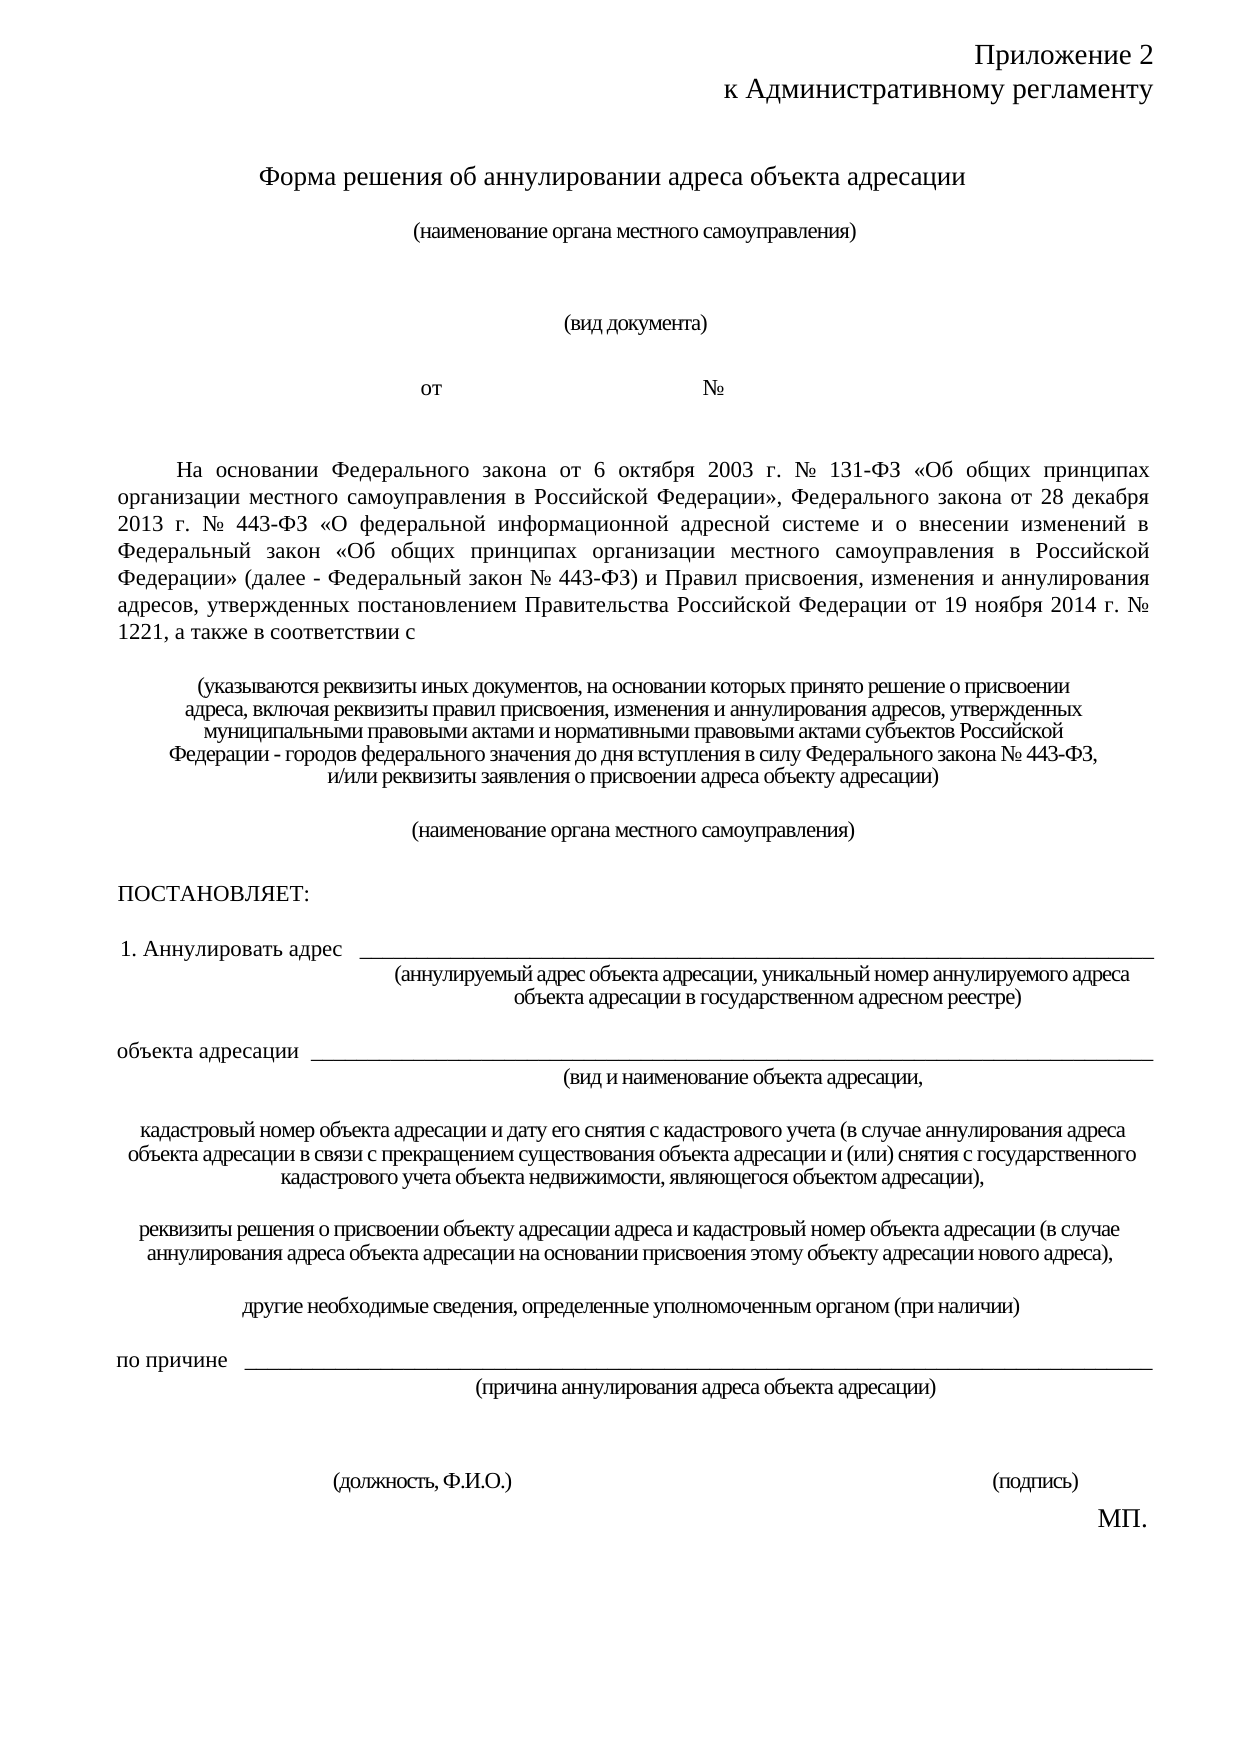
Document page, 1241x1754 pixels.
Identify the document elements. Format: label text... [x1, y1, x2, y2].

text и/или реквизиты заявления о присвоении адреса объекту адресации) [116, 766, 1151, 788]
text МП. [116, 1502, 1147, 1533]
text муниципальными правовыми актами и нормативными правовыми актами субъектов Российской [116, 721, 1152, 743]
text ПОСТАНОВЛЯЕТ: [117, 880, 1153, 906]
text (указываются реквизиты иных документов, на основании которых принято решение о присвоении [116, 675, 1152, 698]
list Приложение 2 [191, 37, 1153, 71]
text объекта адресации [117, 1037, 1153, 1063]
text (вид документа) от № [420, 278, 733, 408]
text (аннулируемый адрес объекта адресации, уникальный номер аннулируемого адреса объекта адресации в государственном адресном реестре) [394, 962, 1153, 1009]
text (наименование органа местного самоуправления) [117, 221, 1153, 243]
text (вид и наименование объекта адресации, [563, 1063, 1153, 1089]
list к Административному регламенту [191, 71, 1153, 104]
text (наименование органа местного самоуправления) [116, 819, 1151, 842]
text Форма решения об аннулировании адреса объекта адресации [258, 160, 1153, 191]
text реквизиты решения о присвоении объекту адресации адреса и кадастровый номер объекта адресации (в случае аннулирования адреса объекта адресации на основании присвоения этому объекту адресации нового адреса), [138, 1218, 1153, 1265]
text Федерации - городов федерального значения до дня вступления в силу Федерального закона № 443-ФЗ, [116, 743, 1151, 766]
text объекта адресации в связи с прекращением существования объекта адресации и (или) снятия с государственного [116, 1143, 1149, 1166]
text (причина аннулирования адреса объекта адресации) [475, 1373, 1153, 1399]
text 1. Аннулировать адрес [120, 935, 1153, 962]
text На основании Федерального закона от 6 октября 2003 г. № 131-ФЗ «Об общих принципах организации местного самоуправления в Российской Федерации», Федерального закона от 28 декабря 2013 г. № 443-ФЗ «О федеральной информационной адресной системе и о внесении изменений в Федеральный закон «Об общих принципах организации местного самоуправления в Российской Федерации» (далее - Федеральный закон № 443-ФЗ) и Правил присвоения, изменения и аннулирования адресов, утвержденных постановлением Правительства Российской Федерации от 19 ноября 2014 г. № 1221, а также в соответствии с [117, 456, 1151, 645]
text другие необходимые сведения, определенные уполномоченным органом (при наличии) [242, 1292, 1153, 1319]
text кадастровый номер объекта адресации и дату его снятия с кадастрового учета (в случае аннулирования адреса [116, 1119, 1151, 1143]
text кадастрового учета объекта недвижимости, являющегося объектом адресации), [116, 1166, 1150, 1189]
text адреса, включая реквизиты правил присвоения, изменения и аннулирования адресов, утвержденных [116, 698, 1152, 721]
text (должность, Ф.И.О.) (подпись) [333, 1467, 1153, 1494]
text по причине [116, 1347, 1153, 1373]
